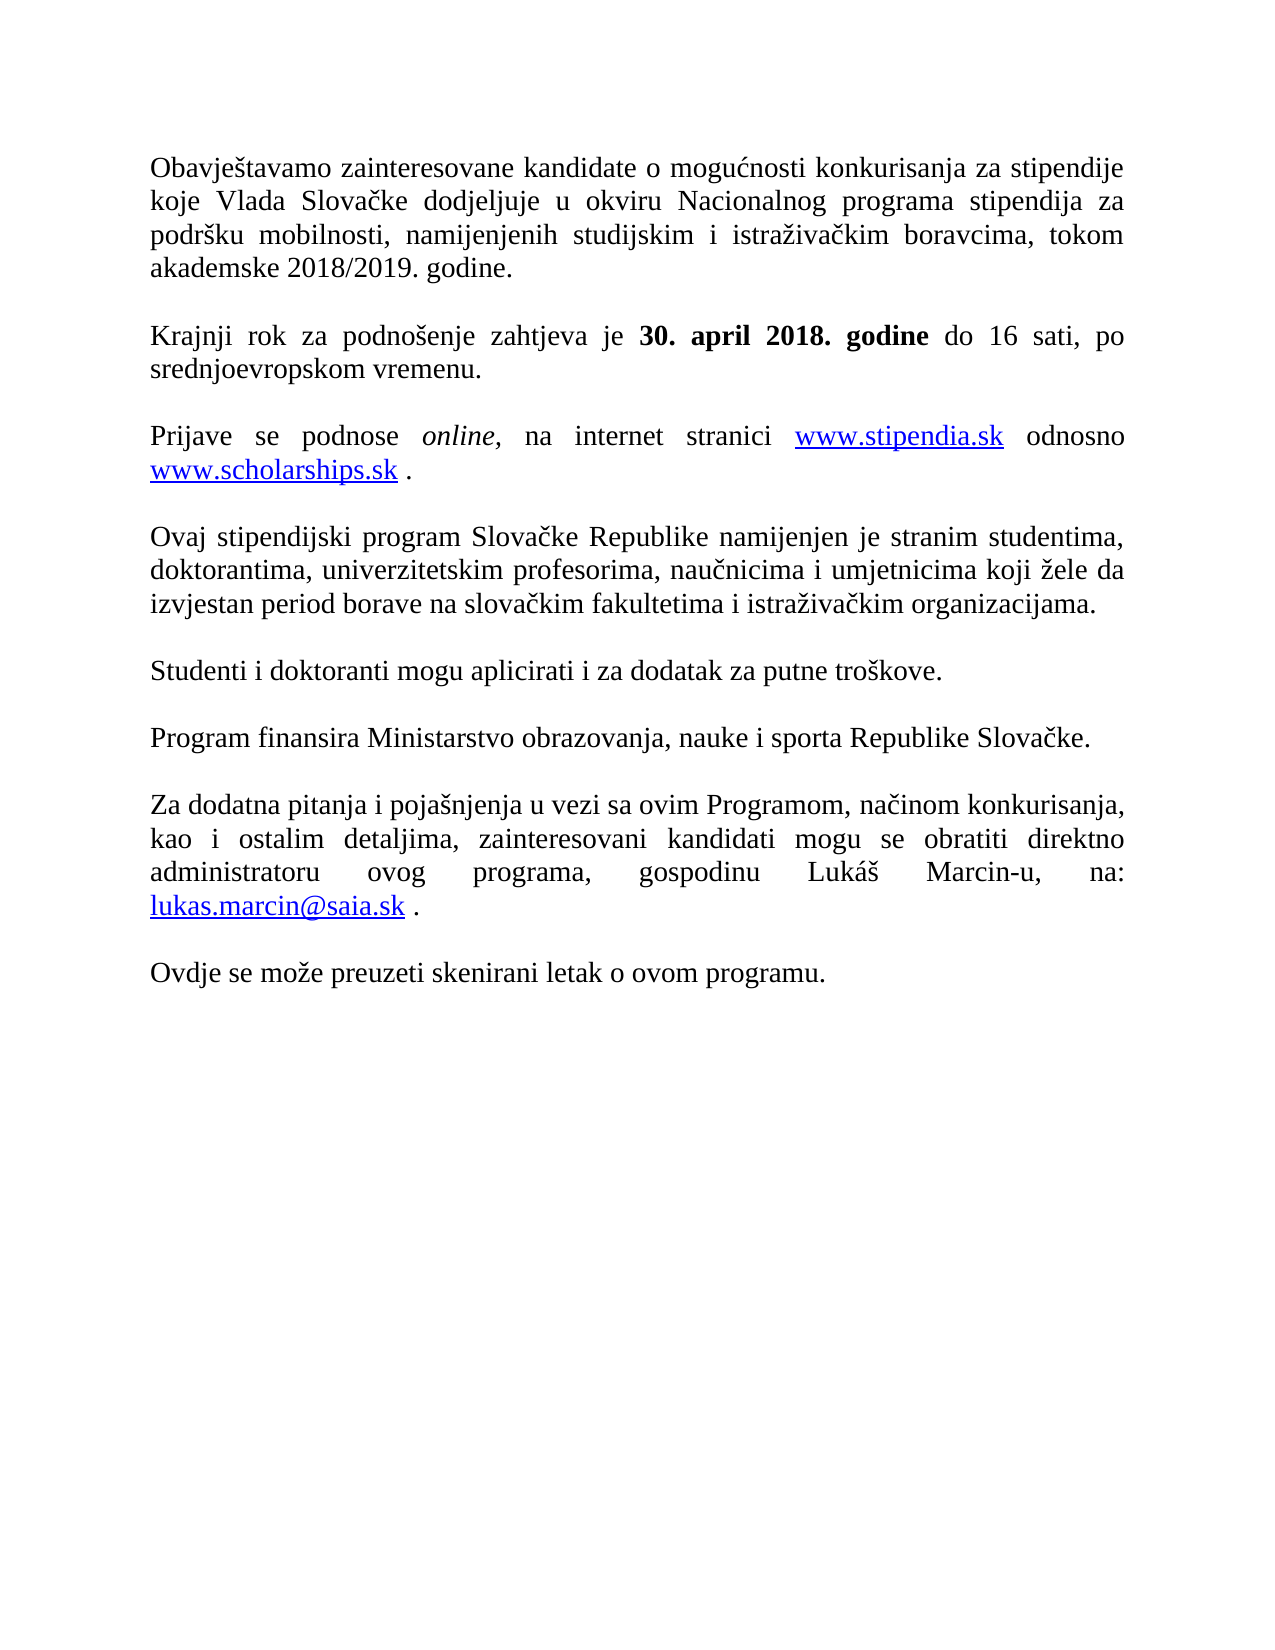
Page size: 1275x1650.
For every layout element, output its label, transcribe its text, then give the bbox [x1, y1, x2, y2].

text Prijave se podnose online, na internet stranici www.stipendia.sk odnosno www.scholarships.sk . [150, 418, 1125, 485]
text Program finansira Ministarstvo obrazovanja, nauke i sporta Republike Slovačke. [150, 720, 1125, 754]
text Za dodatna pitanja i pojašnjenja u vezi sa ovim Programom, načinom konkurisanja, kao i ostalim detaljima, zainteresovani kandidati mogu se obratiti direktno administratoru ovog programa, gospodinu Lukáš Marcin-u, na: lukas.marcin@saia.sk . [150, 787, 1125, 921]
text Obavještavamo zainteresovane kandidate o mogućnosti konkurisanja za stipendije koje Vlada Slovačke dodjeljuje u okviru Nacionalnog programa stipendija za podršku mobilnosti, namijenjenih studijskim i istraživačkim boravcima, tokom akademske 2018/2019. godine. [150, 150, 1125, 284]
text Studenti i doktoranti mogu aplicirati i za dodatak za putne troškove. [150, 653, 1125, 687]
text Ovaj stipendijski program Slovačke Republike namijenjen je stranim studentima, doktorantima, univerzitetskim profesorima, naučnicima i umjetnicima koji žele da izvjestan period borave na slovačkim fakultetima i istraživačkim organizacijama. [150, 519, 1125, 619]
text Krajnji rok za podnošenje zahtjeva je 30. april 2018. godine do 16 sati, po srednjoevropskom vremenu. [150, 318, 1125, 385]
text Ovdje se može preuzeti skenirani letak o ovom programu. [150, 955, 1125, 988]
